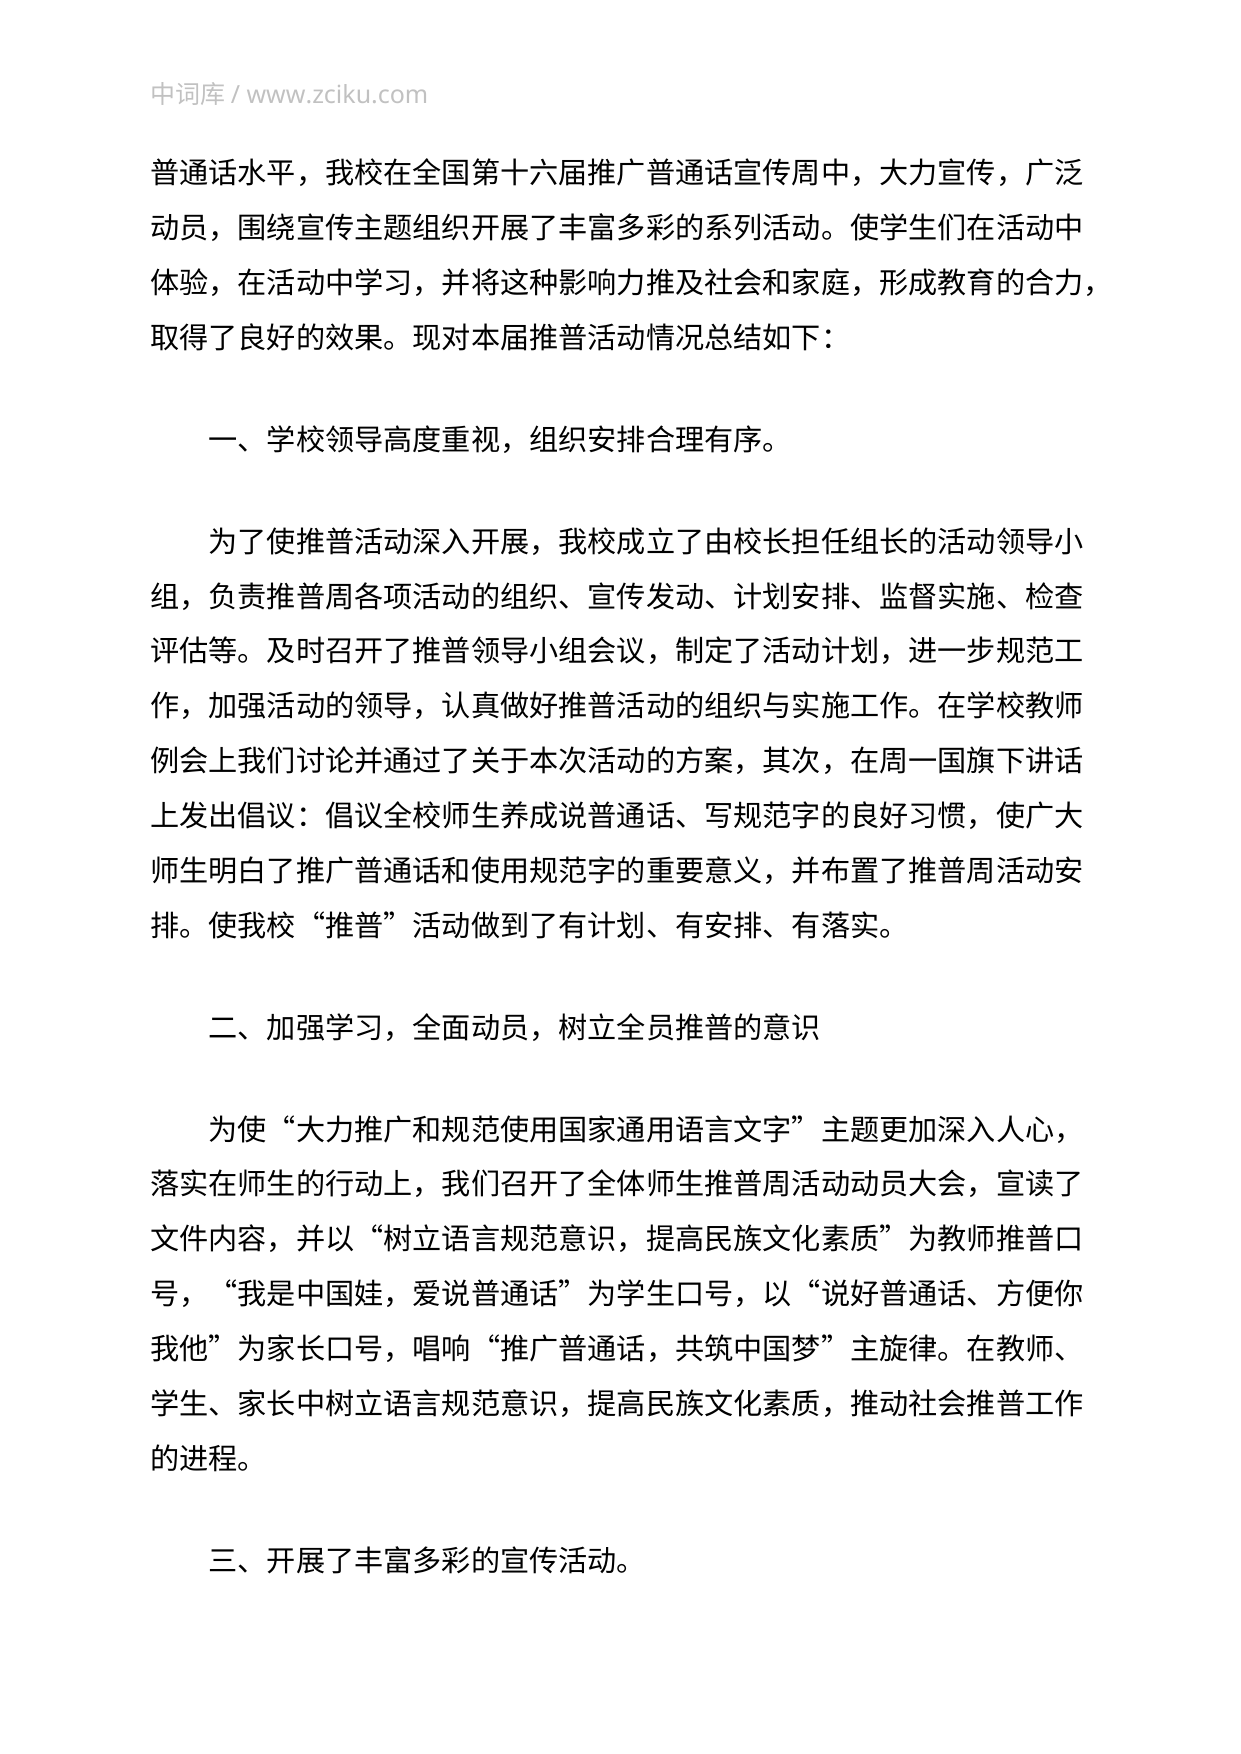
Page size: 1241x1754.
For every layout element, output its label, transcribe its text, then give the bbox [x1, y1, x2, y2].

text 一、学校领导高度重视，组织安排合理有序。 [150, 416, 1090, 459]
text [150, 150, 1090, 357]
text 三、开展了丰富多彩的宣传活动。 [150, 1537, 1090, 1579]
text 为使“大力推广和规范使用国家通用语言文字”主题更加深入人心，落实在师生的行动上，我们召开了全体师生推普周活动动员大会，宣读了文件内容，并以“树立语言规范意识，提高民族文化素质”为教师推普口号，“我是中国娃，爱说普通话”为学生口号，以“说好普通话、方便你我他”为家长口号，唱响“推广普通话，共筑中国梦”主旋律。在教师、学生、家长中树立语言规范意识，提高民族文化素质，推动社会推普工作的进程。 [150, 1106, 1090, 1478]
text 二、加强学习，全面动员，树立全员推普的意识 [150, 1004, 1090, 1047]
text 为了使推普活动深入开展，我校成立了由校长担任组长的活动领导小组，负责推普周各项活动的组织、宣传发动、计划安排、监督实施、检查评估等。及时召开了推普领导小组会议，制定了活动计划，进一步规范工作，加强活动的领导，认真做好推普活动的组织与实施工作。在学校教师例会上我们讨论并通过了关于本次活动的方案，其次，在周一国旗下讲话上发出倡议：倡议全校师生养成说普通话、写规范字的良好习惯，使广大师生明白了推广普通话和使用规范字的重要意义，并布置了推普周活动安排。使我校“推普”活动做到了有计划、有安排、有落实。 [150, 518, 1090, 945]
